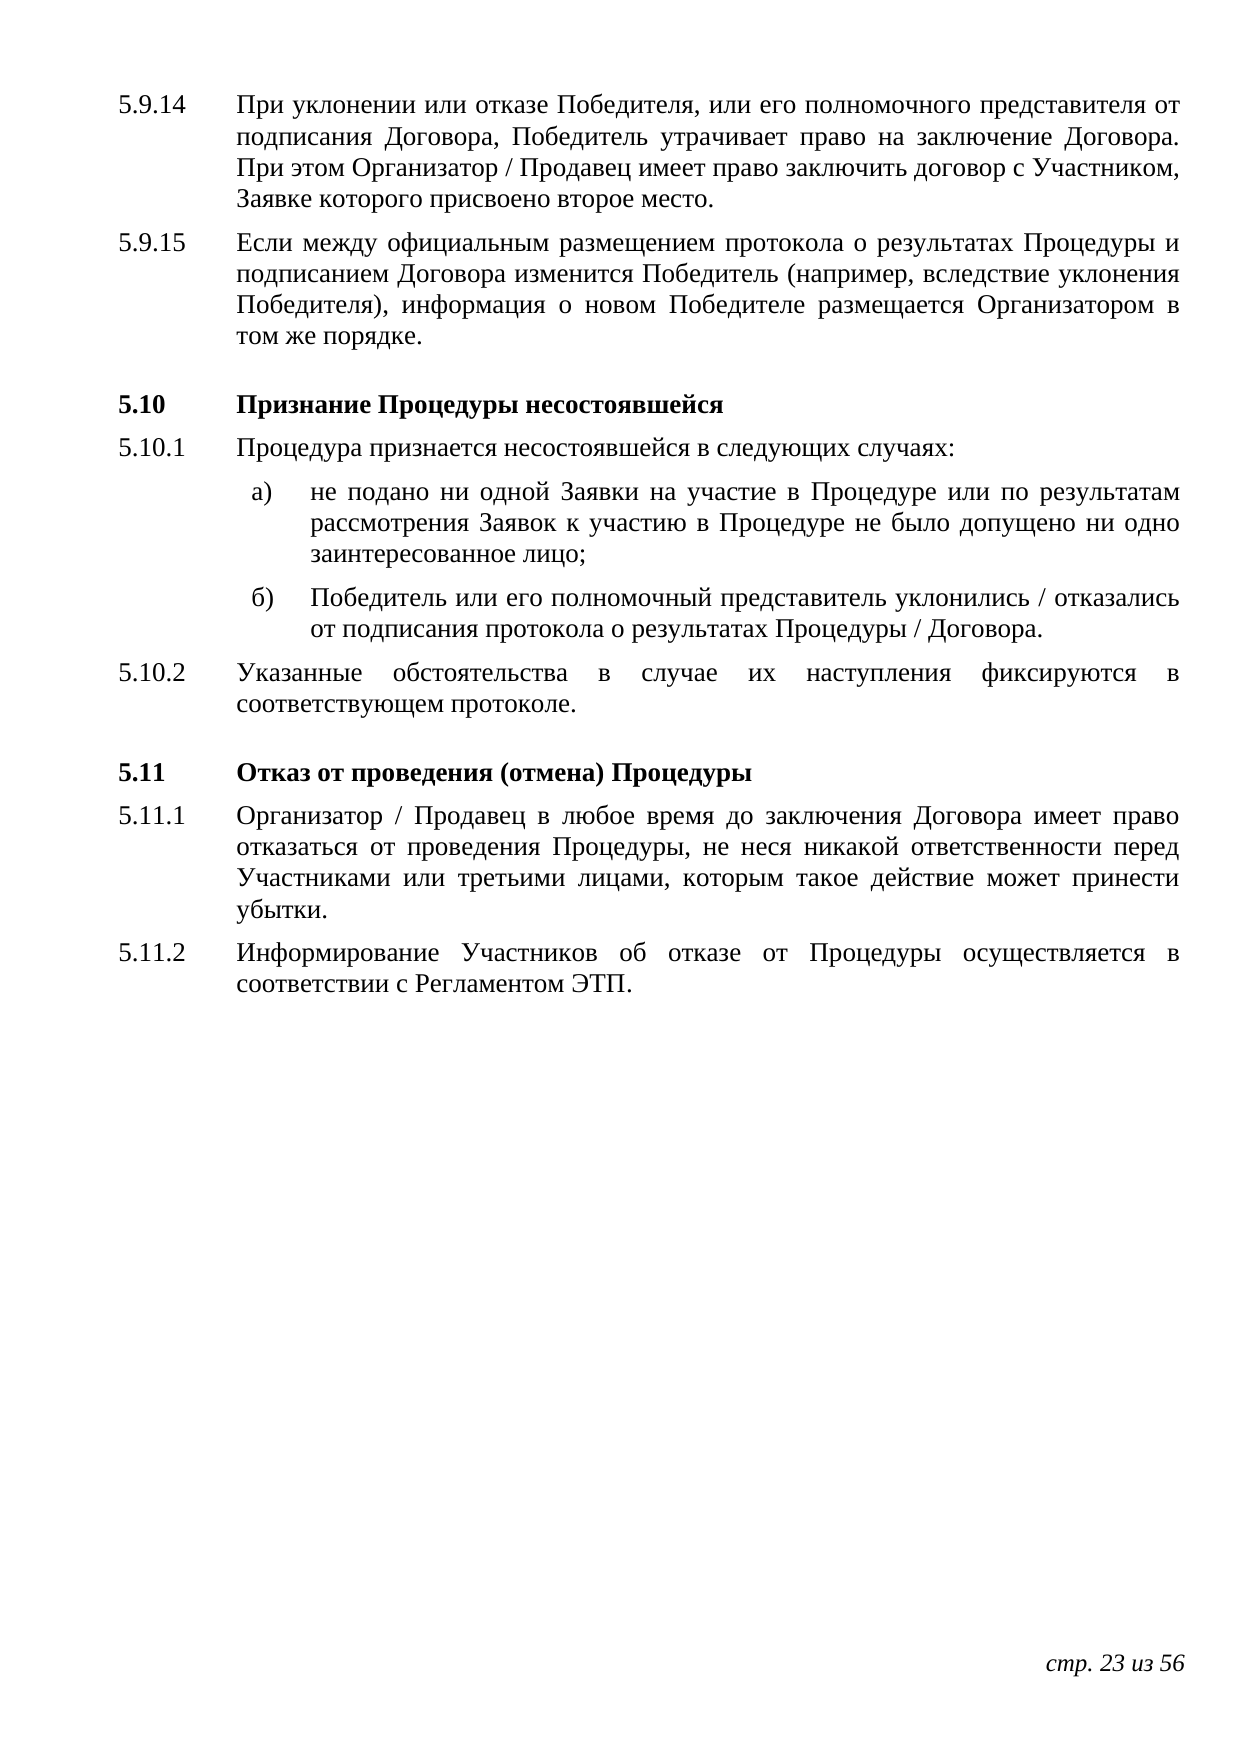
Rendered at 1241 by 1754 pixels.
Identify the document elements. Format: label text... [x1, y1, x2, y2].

text Если между официальным размещением протокола о результатах Процедуры и подписанием Договора изменится Победитель (например, вследствие уклонения Победителя), информация о новом Победителе размещается Организатором в том же порядке. [118, 226, 1181, 350]
text Победитель или его полномочный представитель уклонились / отказались от подписания протокола о результатах Процедуры / Договора. [251, 581, 1181, 643]
text При уклонении или отказе Победителя, или его полномочного представителя от подписания Договора, Победитель утрачивает право на заключение Договора. При этом Организатор / Продавец имеет право заключить договор с Участником, Заявке которого присвоено второе место. [118, 89, 1181, 213]
subtitle Отказ от проведения (отмена) Процедуры [118, 756, 1181, 787]
subtitle Признание Процедуры несостоявшейся [118, 388, 1181, 419]
text Организатор / Продавец в любое время до заключения Договора имеет право отказаться от проведения Процедуры, не неся никакой ответственности перед Участниками или третьими лицами, которым такое действие может принести убытки. [118, 799, 1181, 924]
text Информирование Участников об отказе от Процедуры осуществляется в соответствии с Регламентом ЭТП. [118, 936, 1181, 999]
text Процедура признается несостоявшейся в следующих случаях: [118, 431, 1181, 463]
text Указанные обстоятельства в случае их наступления фиксируются в соответствующем протоколе. [118, 656, 1181, 718]
text не подано ни одной Заявки на участие в Процедуре или по результатам рассмотрения Заявок к участию в Процедуре не было допущено ни одно заинтересованное лицо; [251, 475, 1181, 568]
